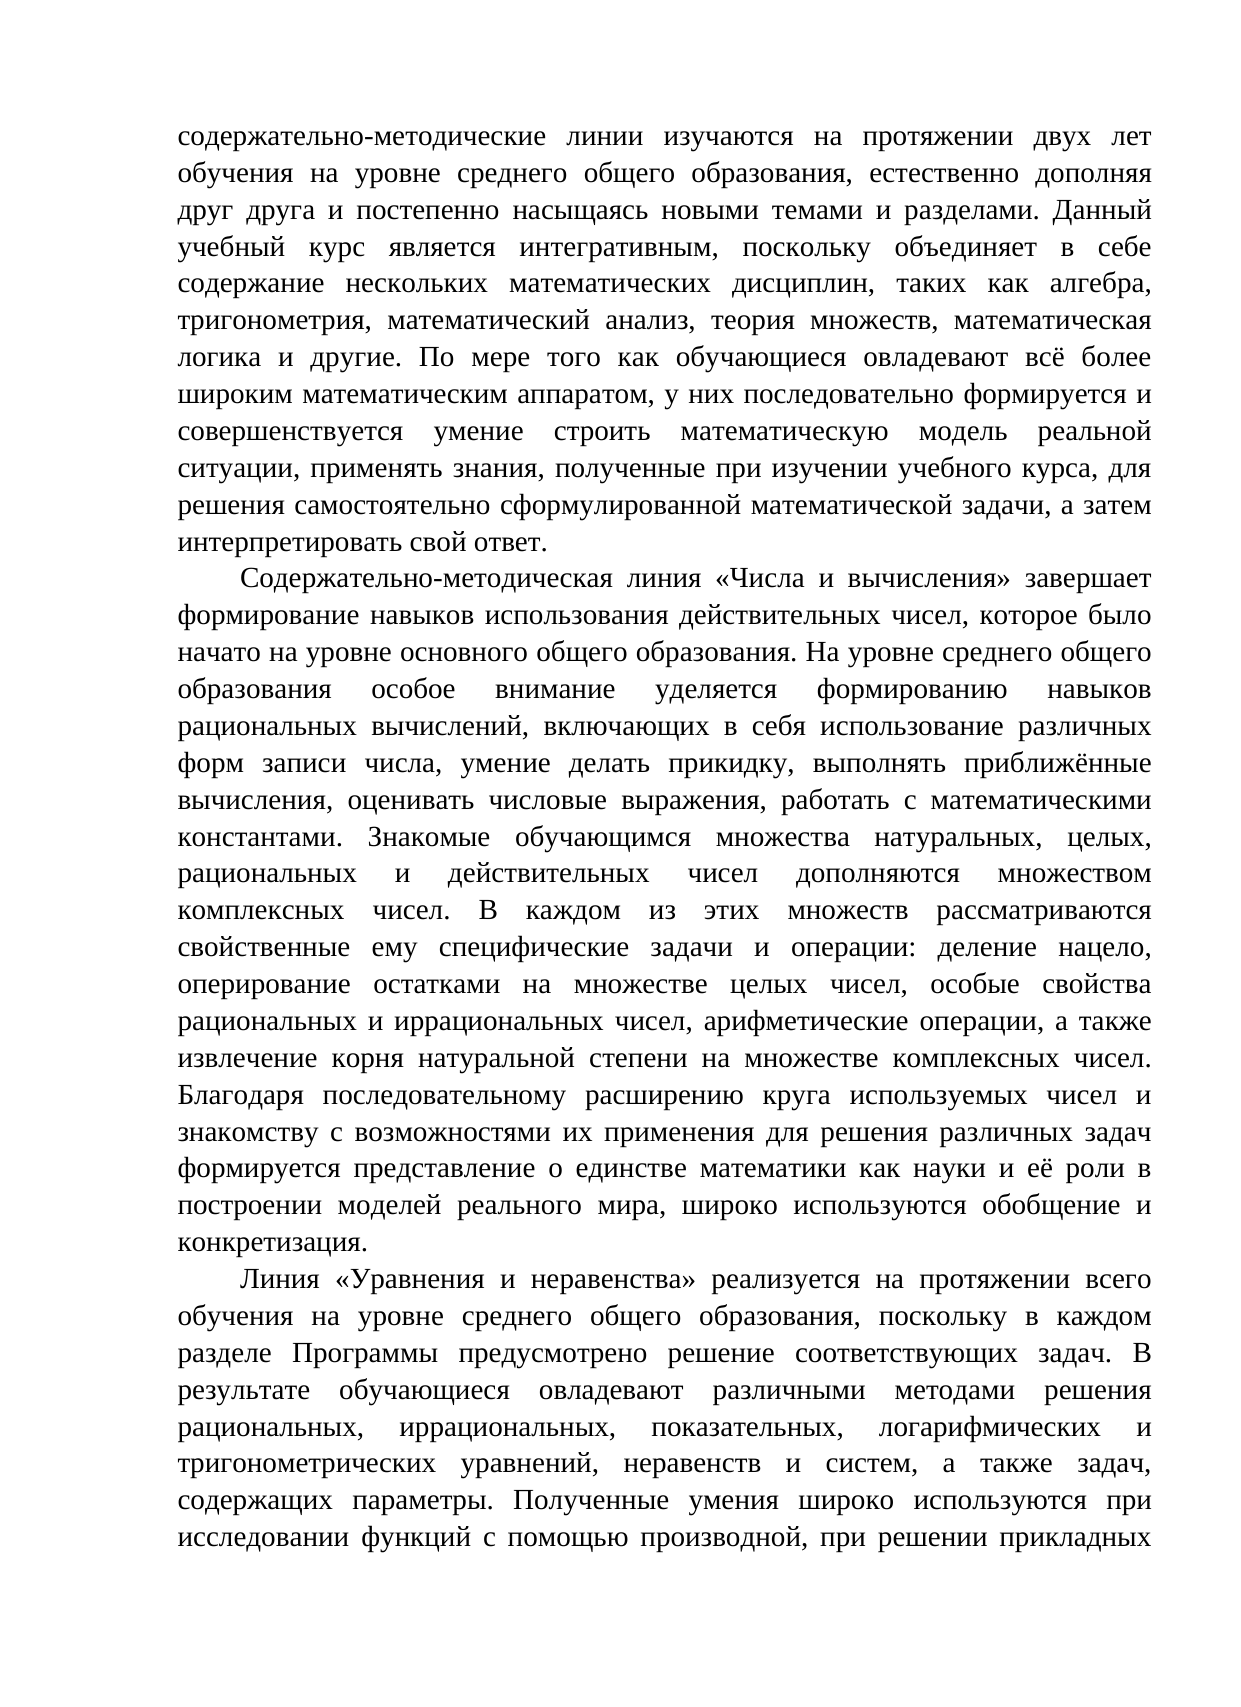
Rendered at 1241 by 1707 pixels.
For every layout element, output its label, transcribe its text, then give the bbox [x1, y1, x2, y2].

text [177, 118, 1152, 557]
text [177, 1261, 1152, 1553]
text Содержательно-методическая линия «Числа и вычисления» завершает формирование навыков использования действительных чисел, которое было начато на уровне основного общего образования. На уровне среднего общего образования особое внимание уделяется формированию навыков рациональных вычислений, включающих в себя использование различных форм записи числа, умение делать прикидку, выполнять приближённые вычисления, оценивать числовые выражения, работать с математическими константами. Знакомые обучающимся множества натуральных, целых, рациональных и действительных чисел дополняются множеством комплексных чисел. В каждом из этих множеств рассматриваются свойственные ему специфические задачи и операции: деление нацело, оперирование остатками на множестве целых чисел, особые свойства рациональных и иррациональных чисел, арифметические операции, а также извлечение корня натуральной степени на множестве комплексных чисел. Благодаря последовательному расширению круга используемых чисел и знакомству с возможностями их применения для решения различных задач формируется представление о единстве математики как науки и её роли в построении моделей реального мира, широко используются обобщение и конкретизация. [177, 561, 1152, 1258]
